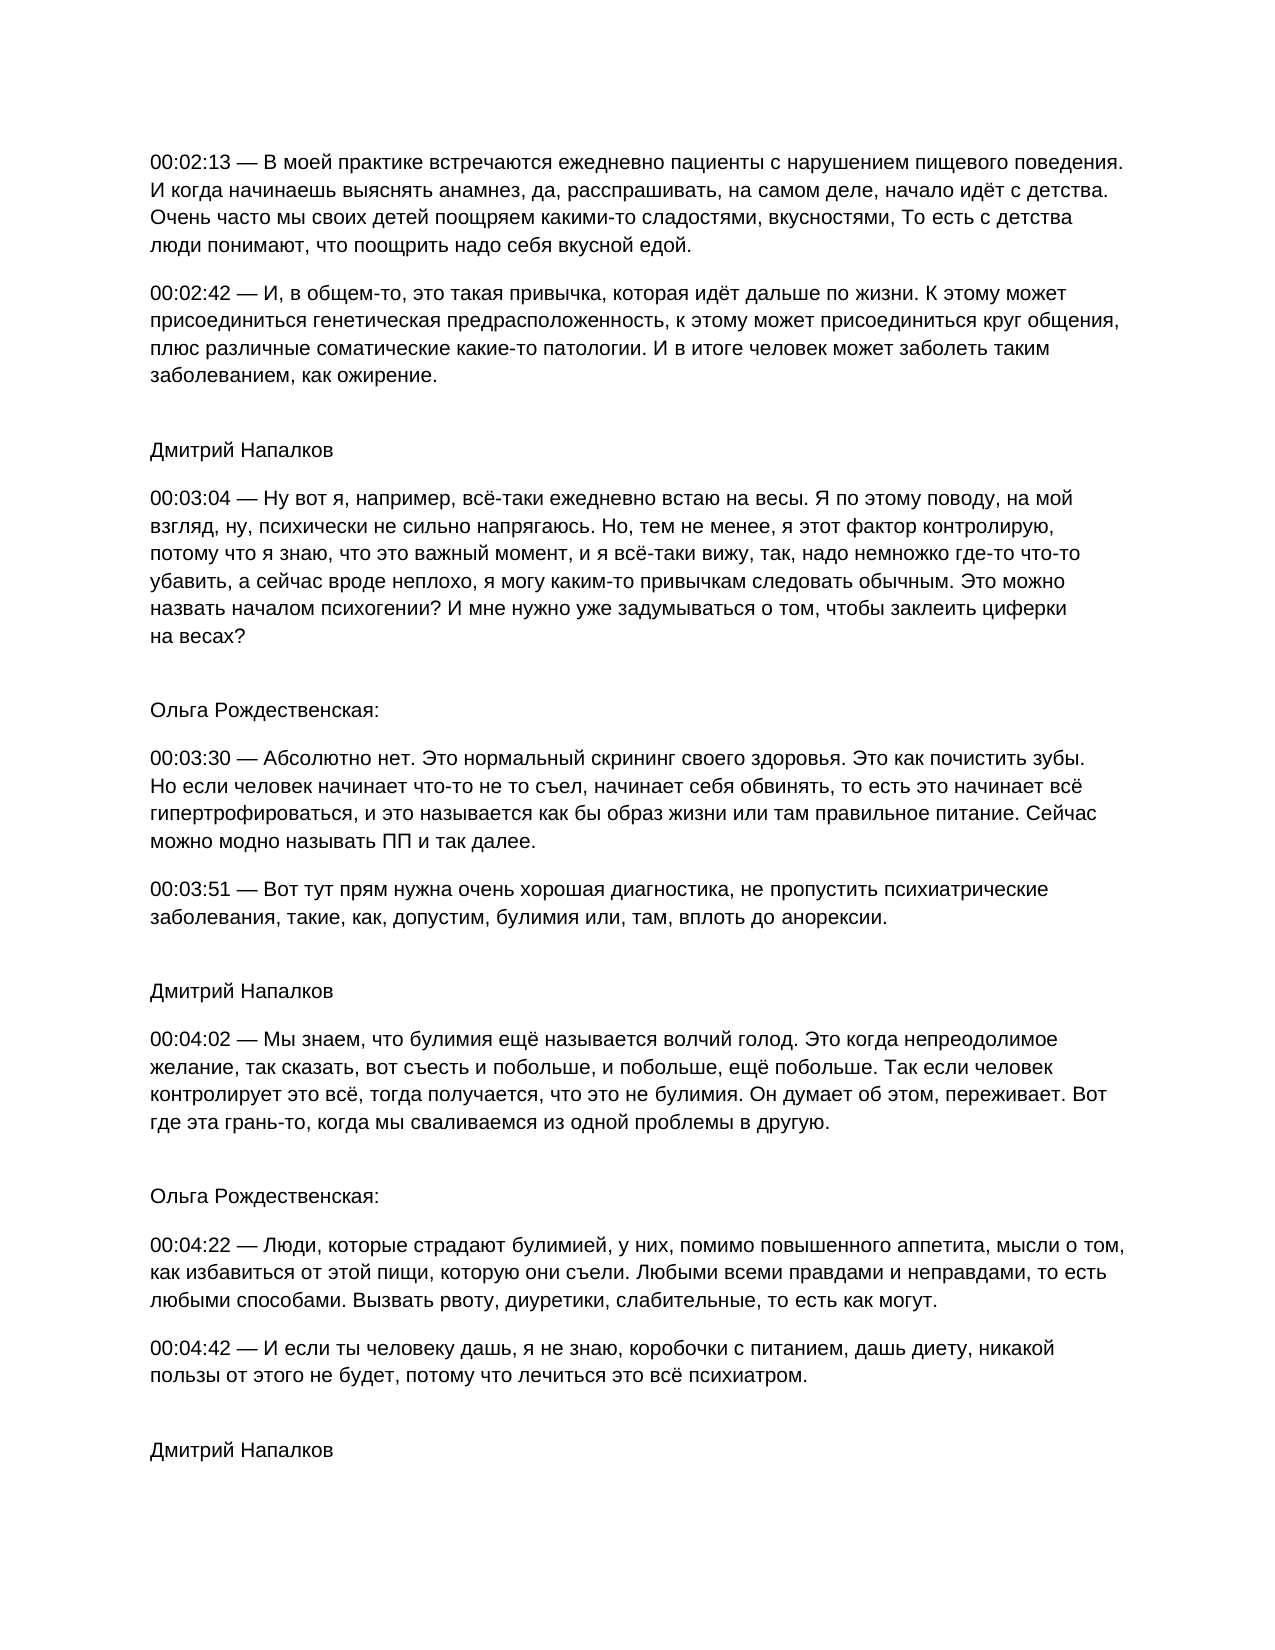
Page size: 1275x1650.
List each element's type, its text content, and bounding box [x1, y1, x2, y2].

text 00:04:02 — Мы знаем, что булимия ещё называется волчий голод. Это когда непреодолимое желание, так сказать, вот съесть и побольше, и побольше, ещё побольше. Так если человек контролирует это всё, тогда получается, что это не булимия. Он думает об этом, переживает. Вот где эта грань-то, когда мы сваливаемся из одной проблемы в другую. [150, 1027, 1125, 1134]
text Ольга Рождественская: [150, 1184, 1125, 1208]
text Дмитрий Напалков [150, 1438, 1125, 1462]
text Ольга Рождественская: [150, 698, 1125, 722]
text 00:03:30 — Абсолютно нет. Это нормальный скрининг своего здоровья. Это как почистить зубы. Но если человек начинает что-то не то съел, начинает себя обвинять, то есть это начинает всё гипертрофироваться, и это называется как бы образ жизни или там правильное питание. Сейчас можно модно называть ПП и так далее. [150, 746, 1125, 853]
text Дмитрий Напалков [150, 438, 1125, 462]
text 00:04:22 — Люди, которые страдают булимией, у них, помимо повышенного аппетита, мысли о том, как избавиться от этой пищи, которую они съели. Любыми всеми правдами и неправдами, то есть любыми способами. Вызвать рвоту, диуретики, слабительные, то есть как могут. [150, 1232, 1125, 1311]
text 00:04:42 — И если ты человеку дашь, я не знаю, коробочки с питанием, дашь диету, никакой пользы от этого не будет, потому что лечиться это всё психиатром. [150, 1336, 1125, 1387]
text 00:03:51 — Вот тут прям нужна очень хорошая диагностика, не пропустить психиатрические заболевания, такие, как, допустим, булимия или, там, вплоть до анорексии. [150, 877, 1125, 928]
text 00:03:04 — Ну вот я, например, всё-таки ежедневно встаю на весы. Я по этому поводу, на мой взгляд, ну, психически не сильно напрягаюсь. Но, тем не менее, я этот фактор контролирую, потому что я знаю, что это важный момент, и я всё-таки вижу, так, надо немножко где-то что-то убавить, а сейчас вроде неплохо, я могу каким-то привычкам следовать обычным. Это можно назвать началом психогении? И мне нужно уже задумываться о том, чтобы заклеить циферки на весах? [150, 486, 1125, 647]
text Дмитрий Напалков [150, 979, 1125, 1003]
text 00:02:42 — И, в общем-то, это такая привычка, которая идёт дальше по жизни. К этому может присоединиться генетическая предрасположенность, к этому может присоединиться круг общения, плюс различные соматические какие-то патологии. И в итоге человек может заболеть таким заболеванием, как ожирение. [150, 281, 1125, 387]
text 00:02:13 — В моей практике встречаются ежедневно пациенты с нарушением пищевого поведения. И когда начинаешь выяснять анамнез, да, расспрашивать, на самом деле, начало идёт с детства. Очень часто мы своих детей поощряем какими-то сладостями, вкусностями, То есть с детства люди понимают, что поощрить надо себя вкусной едой. [150, 150, 1125, 256]
